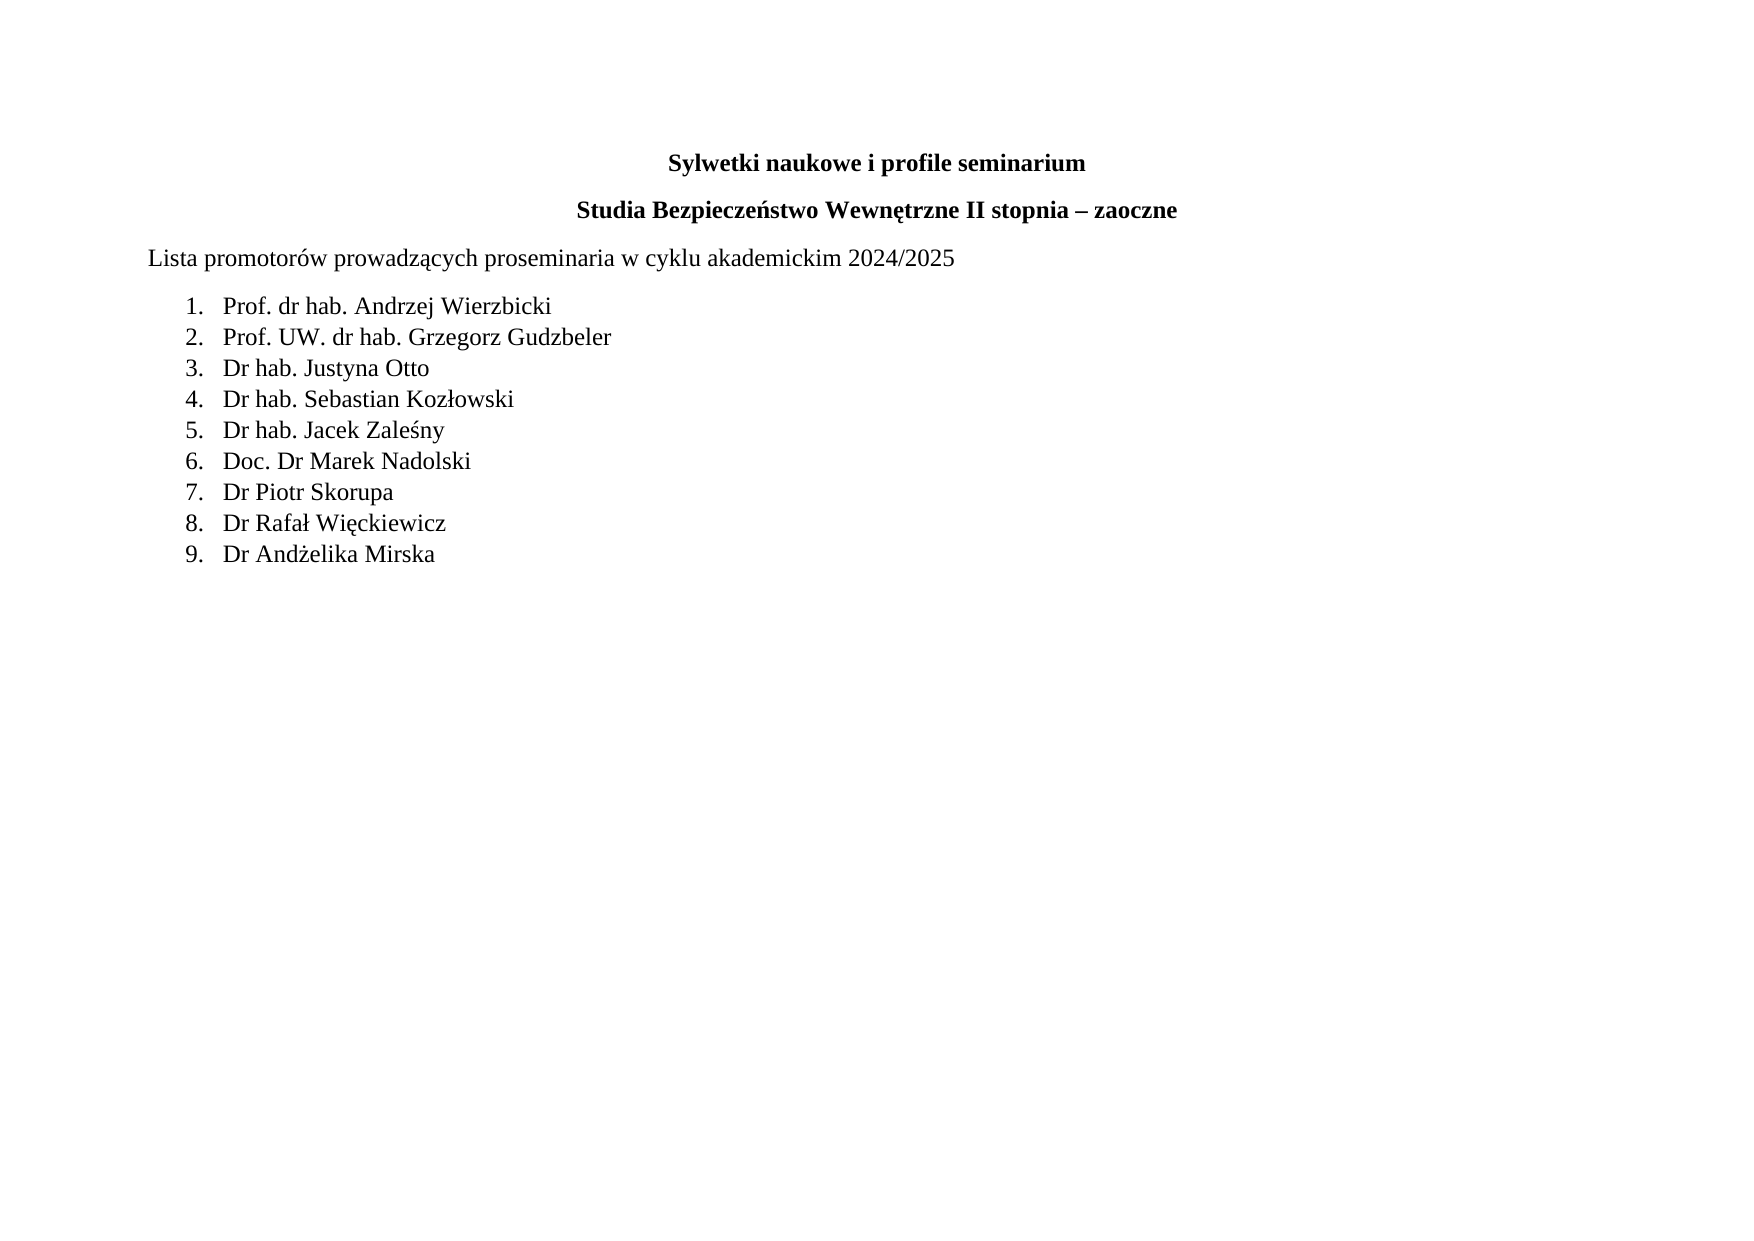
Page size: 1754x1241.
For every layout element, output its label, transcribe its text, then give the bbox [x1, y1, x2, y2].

list Dr hab. Jacek Zaleśny [185, 415, 1606, 444]
text Lista promotorów prowadzących proseminaria w cyklu akademickim 2024/2025 [148, 243, 1606, 272]
text Sylwetki naukowe i profile seminarium [148, 148, 1606, 176]
list Dr hab. Justyna Otto [185, 353, 1606, 382]
text Studia Bezpieczeństwo Wewnętrzne II stopnia – zaoczne [148, 195, 1606, 224]
list Prof. UW. dr hab. Grzegorz Gudzbeler [185, 322, 1606, 351]
list Doc. Dr Marek Nadolski [185, 446, 1606, 475]
list Prof. dr hab. Andrzej Wierzbicki [185, 291, 1606, 319]
list Dr Rafał Więckiewicz [185, 508, 1606, 537]
list Dr Piotr Skorupa [185, 477, 1606, 506]
list Dr Andżelika Mirska [185, 539, 1606, 568]
list Dr hab. Sebastian Kozłowski [185, 384, 1606, 413]
